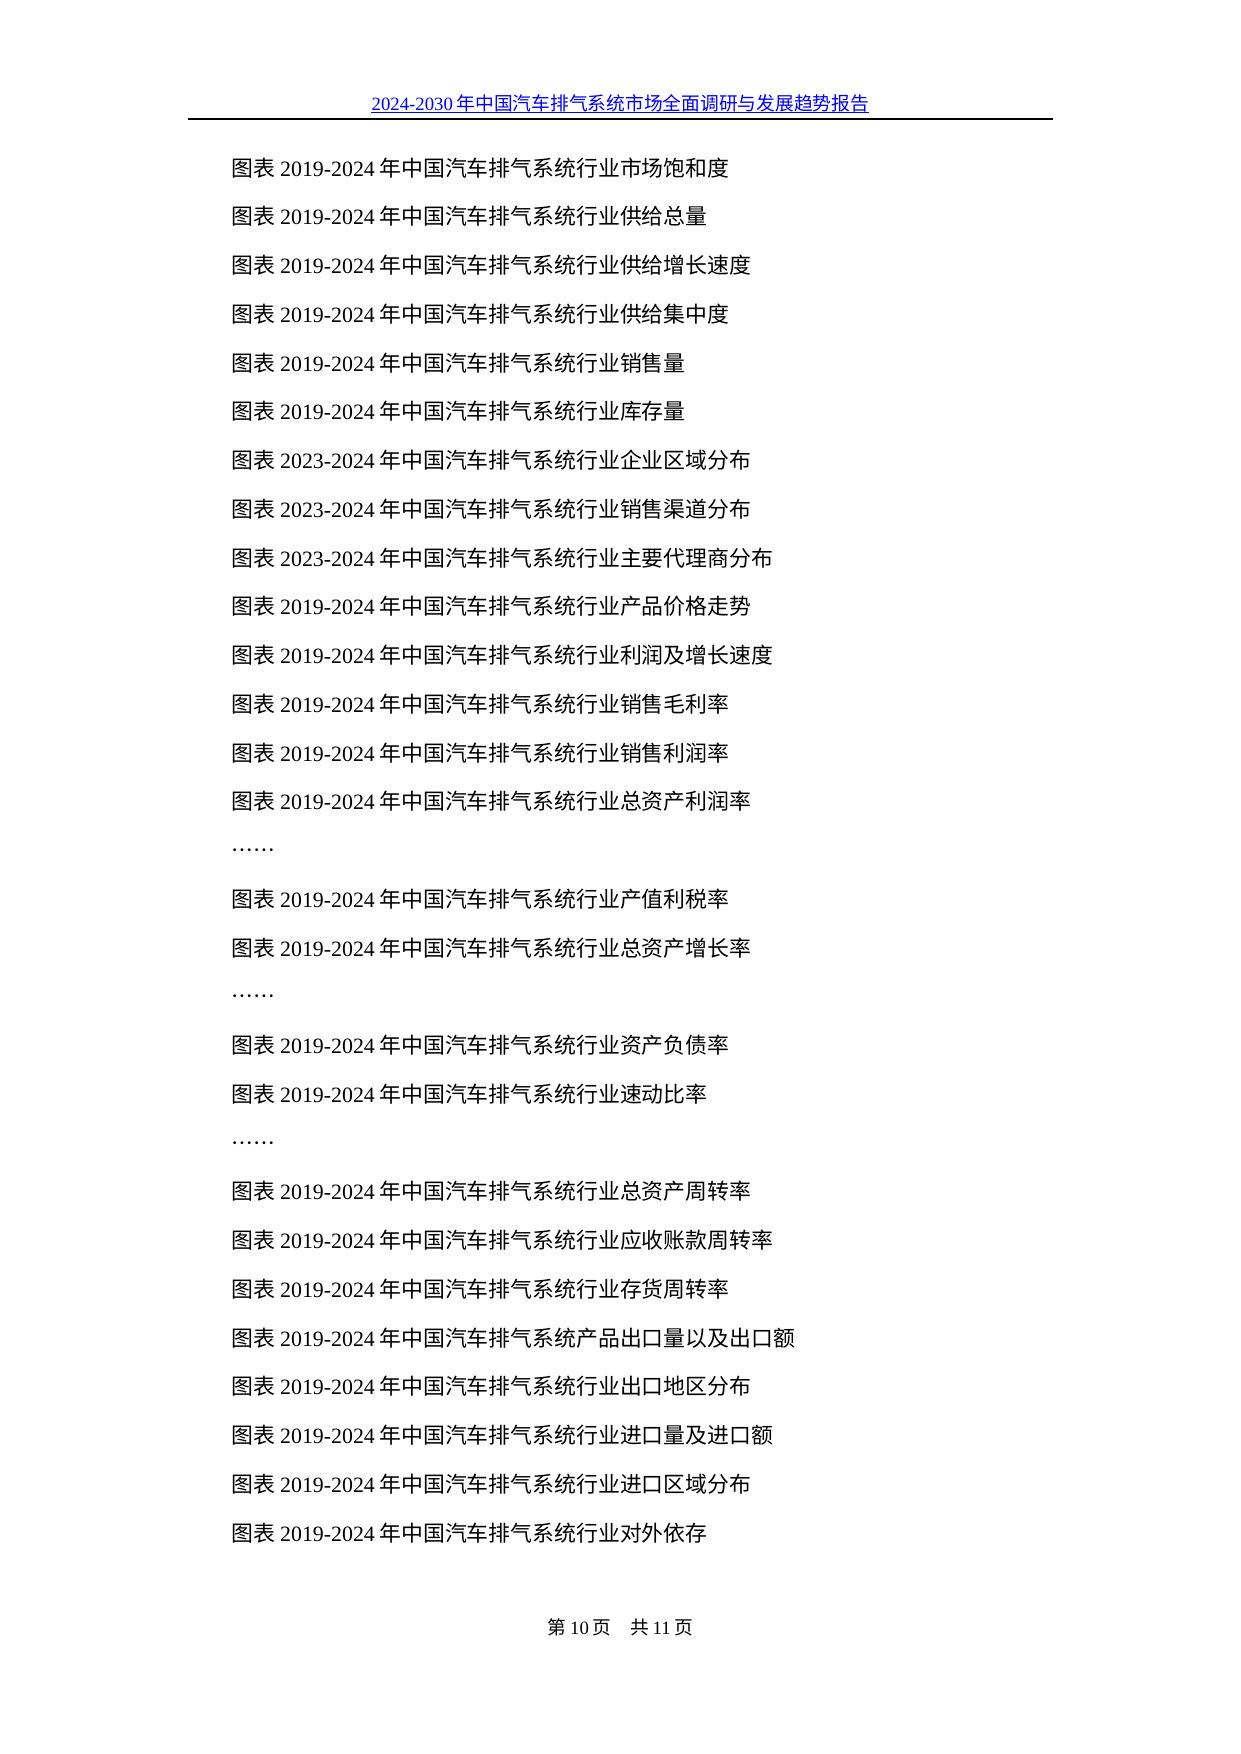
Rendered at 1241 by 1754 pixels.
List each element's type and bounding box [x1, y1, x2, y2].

text [187, 150, 1053, 1548]
